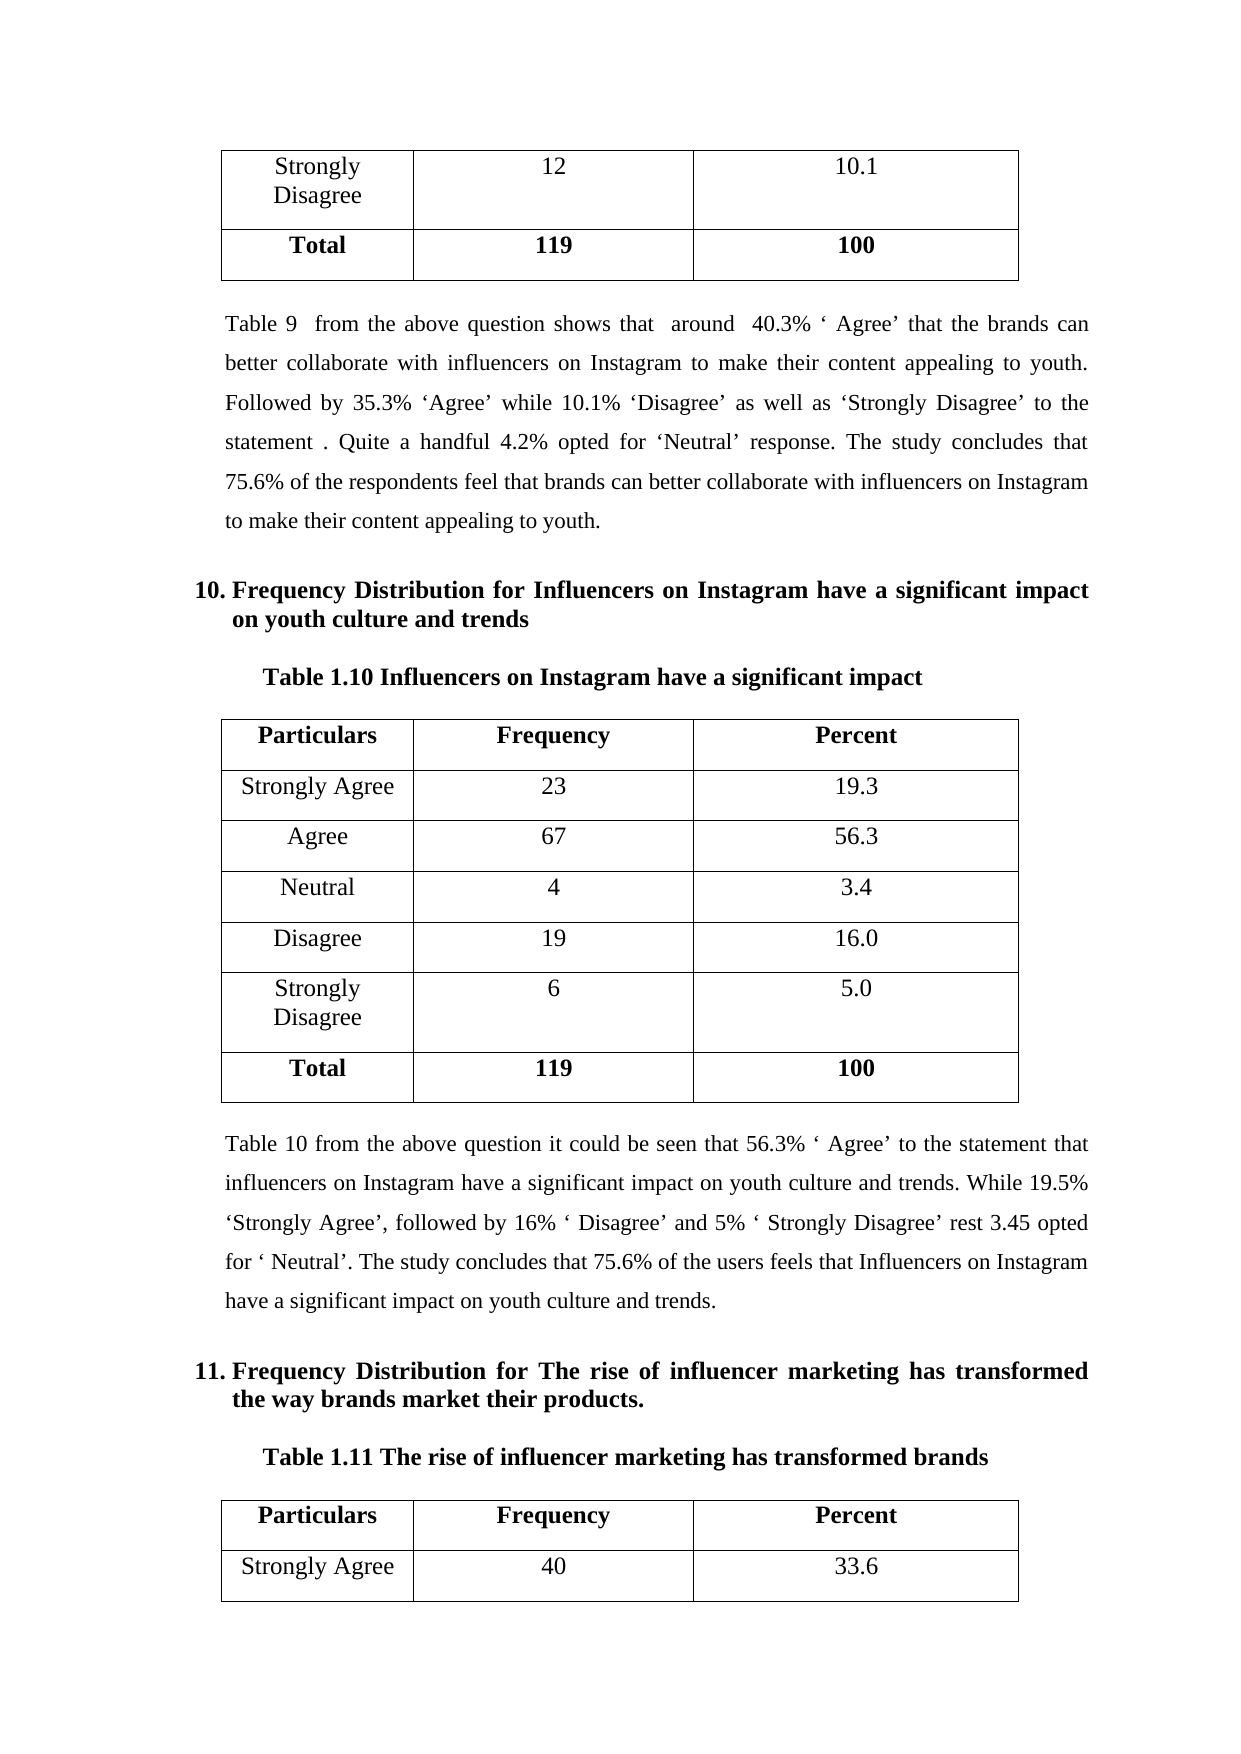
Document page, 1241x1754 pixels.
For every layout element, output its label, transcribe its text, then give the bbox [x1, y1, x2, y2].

table_cell 4 [414, 872, 693, 922]
list Frequency Distribution for Influencers on Instagram have a significant impact on youth culture and trends [194, 575, 1090, 633]
table_cell Strongly Agree [222, 771, 413, 820]
table_cell 119 [414, 230, 693, 280]
table_cell Disagree [222, 923, 413, 972]
table_cell 19 [414, 923, 693, 972]
table_cell 100 [694, 1053, 1018, 1102]
table_cell 12 [414, 151, 693, 229]
table_cell 56.3 [694, 821, 1018, 871]
table_cell 100 [694, 230, 1018, 280]
table_header Particulars [222, 720, 413, 770]
table_cell 5.0 [694, 973, 1018, 1052]
table_cell 16.0 [694, 923, 1018, 972]
table_header Percent [694, 720, 1018, 770]
table_cell 10.1 [694, 151, 1018, 229]
table_header Frequency [414, 720, 693, 770]
table_cell 19.3 [694, 771, 1018, 820]
table_cell Neutral [222, 872, 413, 922]
table_cell 3.4 [694, 872, 1018, 922]
table_cell Strongly Agree [222, 1551, 413, 1601]
table_cell 40 [414, 1551, 693, 1601]
table_cell 23 [414, 771, 693, 820]
table_cell Total [222, 1053, 413, 1102]
table_cell Strongly Disagree [222, 973, 413, 1052]
table_cell Agree [222, 821, 413, 871]
list Table 10 from the above question it could be seen that 56.3% ‘ Agree’ to the statement that influencers on Instagram have a significant impact on youth culture and trends. While 19.5% ‘Strongly Agree’, followed by 16% ‘ Disagree’ and 5% ‘ Strongly Disagree’ rest 3.45 opted for ‘ Neutral’. The study concludes that 75.6% of the users feels that Influencers on Instagram have a significant impact on youth culture and trends. [225, 1130, 1090, 1314]
list Frequency Distribution for The rise of influencer marketing has transformed the way brands market their products. [194, 1356, 1090, 1413]
table_cell 67 [414, 821, 693, 871]
table_header Particulars [222, 1501, 413, 1550]
text Table 1.10 Influencers on Instagram have a significant impact [150, 662, 1090, 690]
table_cell 119 [414, 1053, 693, 1102]
list Table 9 from the above question shows that around 40.3% ‘ Agree’ that the brands can better collaborate with influencers on Instagram to make their content appealing to youth. Followed by 35.3% ‘Agree’ while 10.1% ‘Disagree’ as well as ‘Strongly Disagree’ to the statement . Quite a handful 4.2% opted for ‘Neutral’ response. The study concludes that 75.6% of the respondents feel that brands can better collaborate with influencers on Instagram to make their content appealing to youth. [225, 310, 1090, 533]
table_cell Total [222, 230, 413, 280]
table_header Percent [694, 1501, 1018, 1550]
table_cell Strongly Disagree [222, 151, 413, 229]
table_cell 6 [414, 973, 693, 1052]
text Table 1.11 The rise of influencer marketing has transformed brands [150, 1442, 1090, 1471]
table_header Frequency [414, 1501, 693, 1550]
table_cell 33.6 [694, 1551, 1018, 1601]
